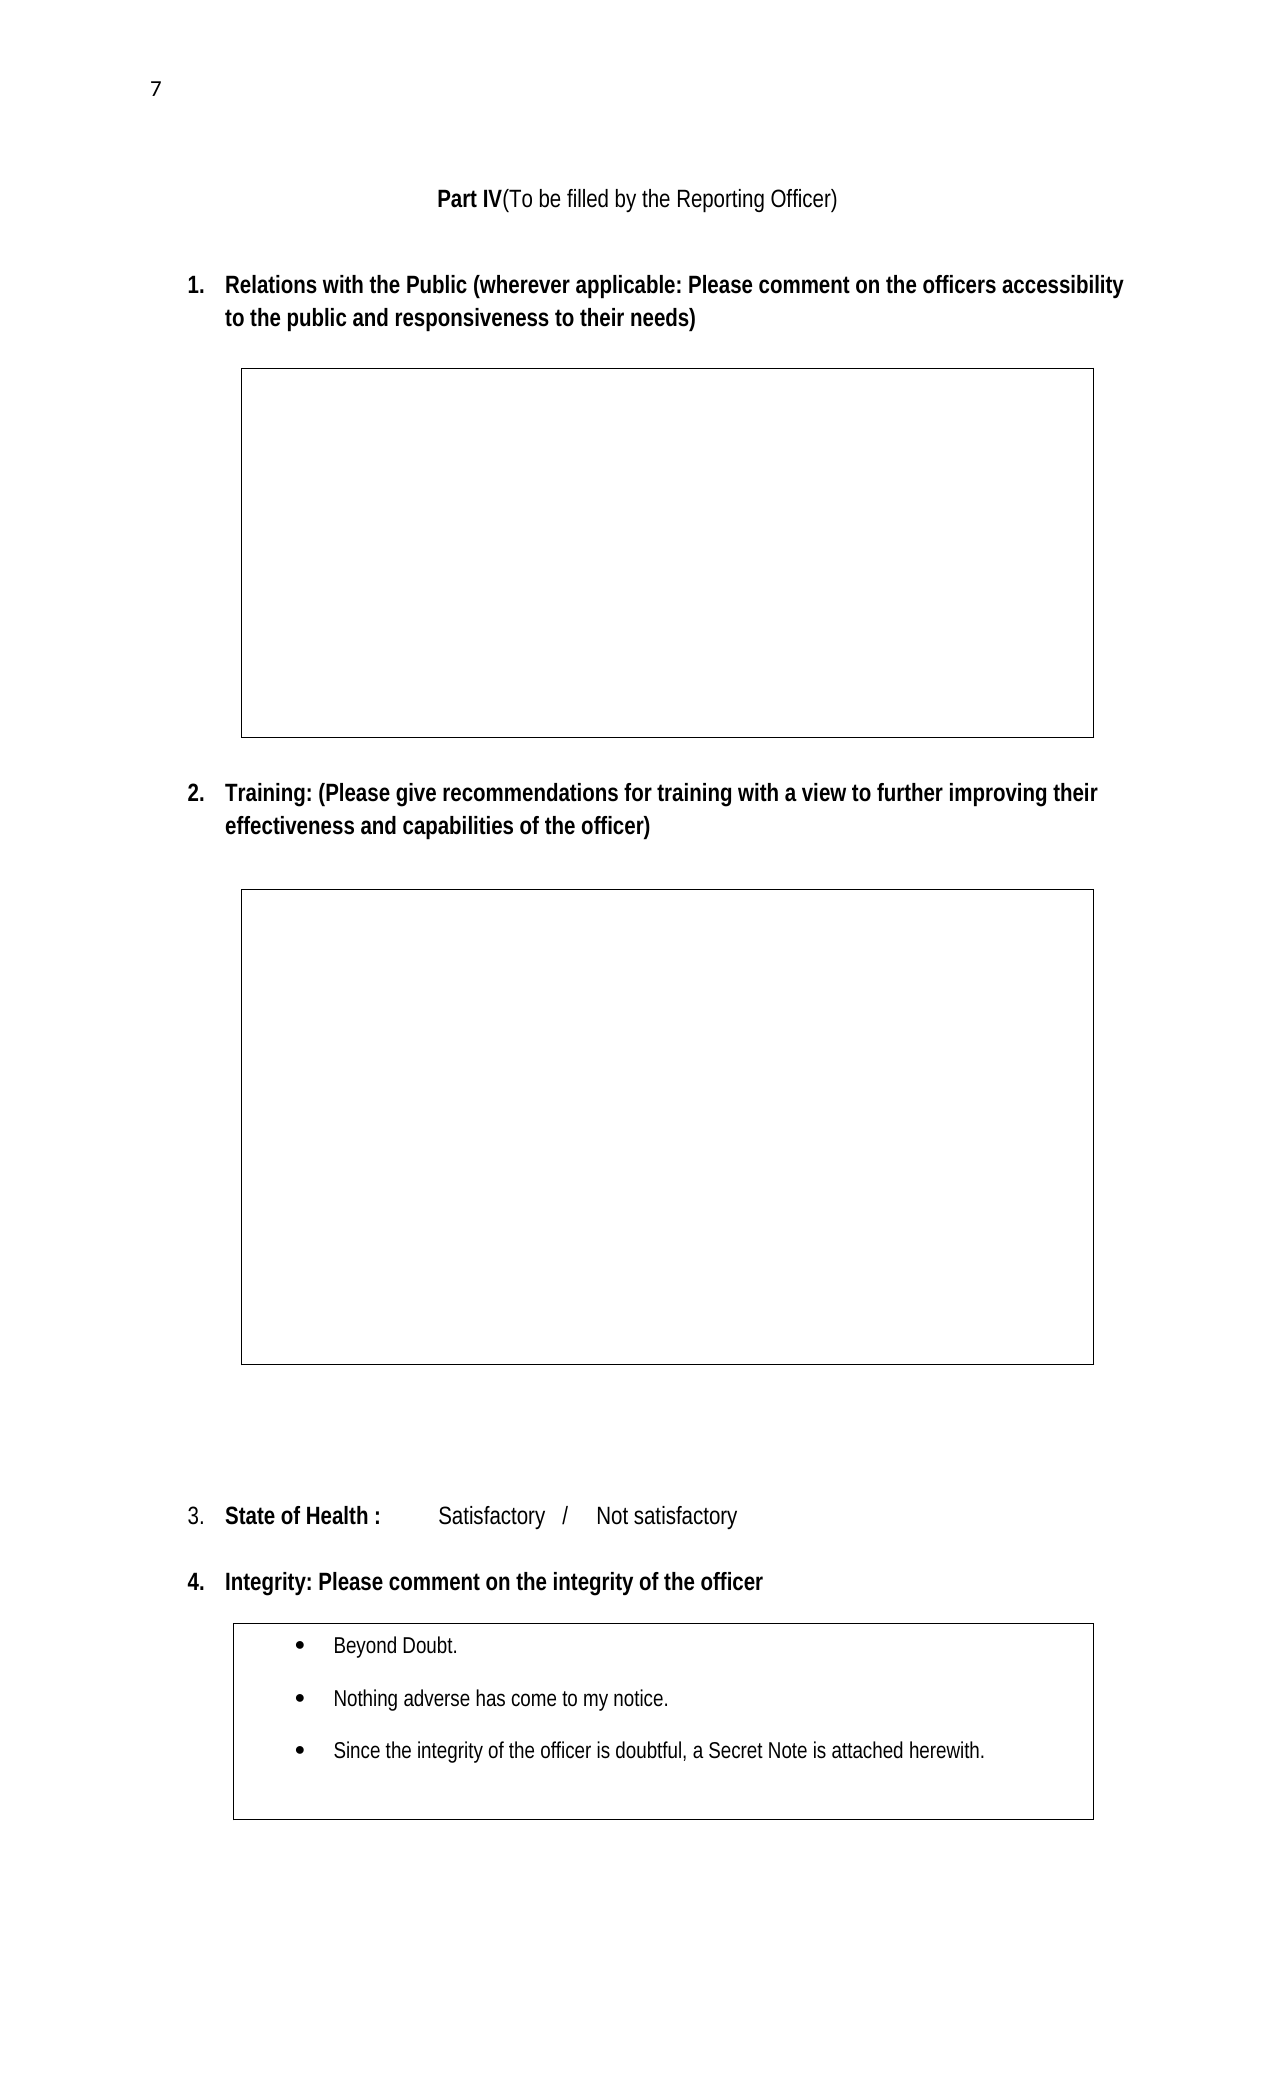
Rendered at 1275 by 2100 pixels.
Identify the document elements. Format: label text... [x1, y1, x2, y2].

list Relations with the Public (wherever applicable: Please comment on the officers accessibility to the public and responsiveness to their needs) [187, 270, 1125, 332]
list State of Health : Satisfactory / Not satisfactory [187, 1501, 1125, 1530]
text Part IV(To be filled by the Reporting Officer) [150, 183, 1125, 212]
list Training: (Please give recommendations for training with a view to further improving their effectiveness and capabilities of the officer) [187, 778, 1125, 840]
list Integrity: Please comment on the integrity of the officer [187, 1567, 1125, 1596]
